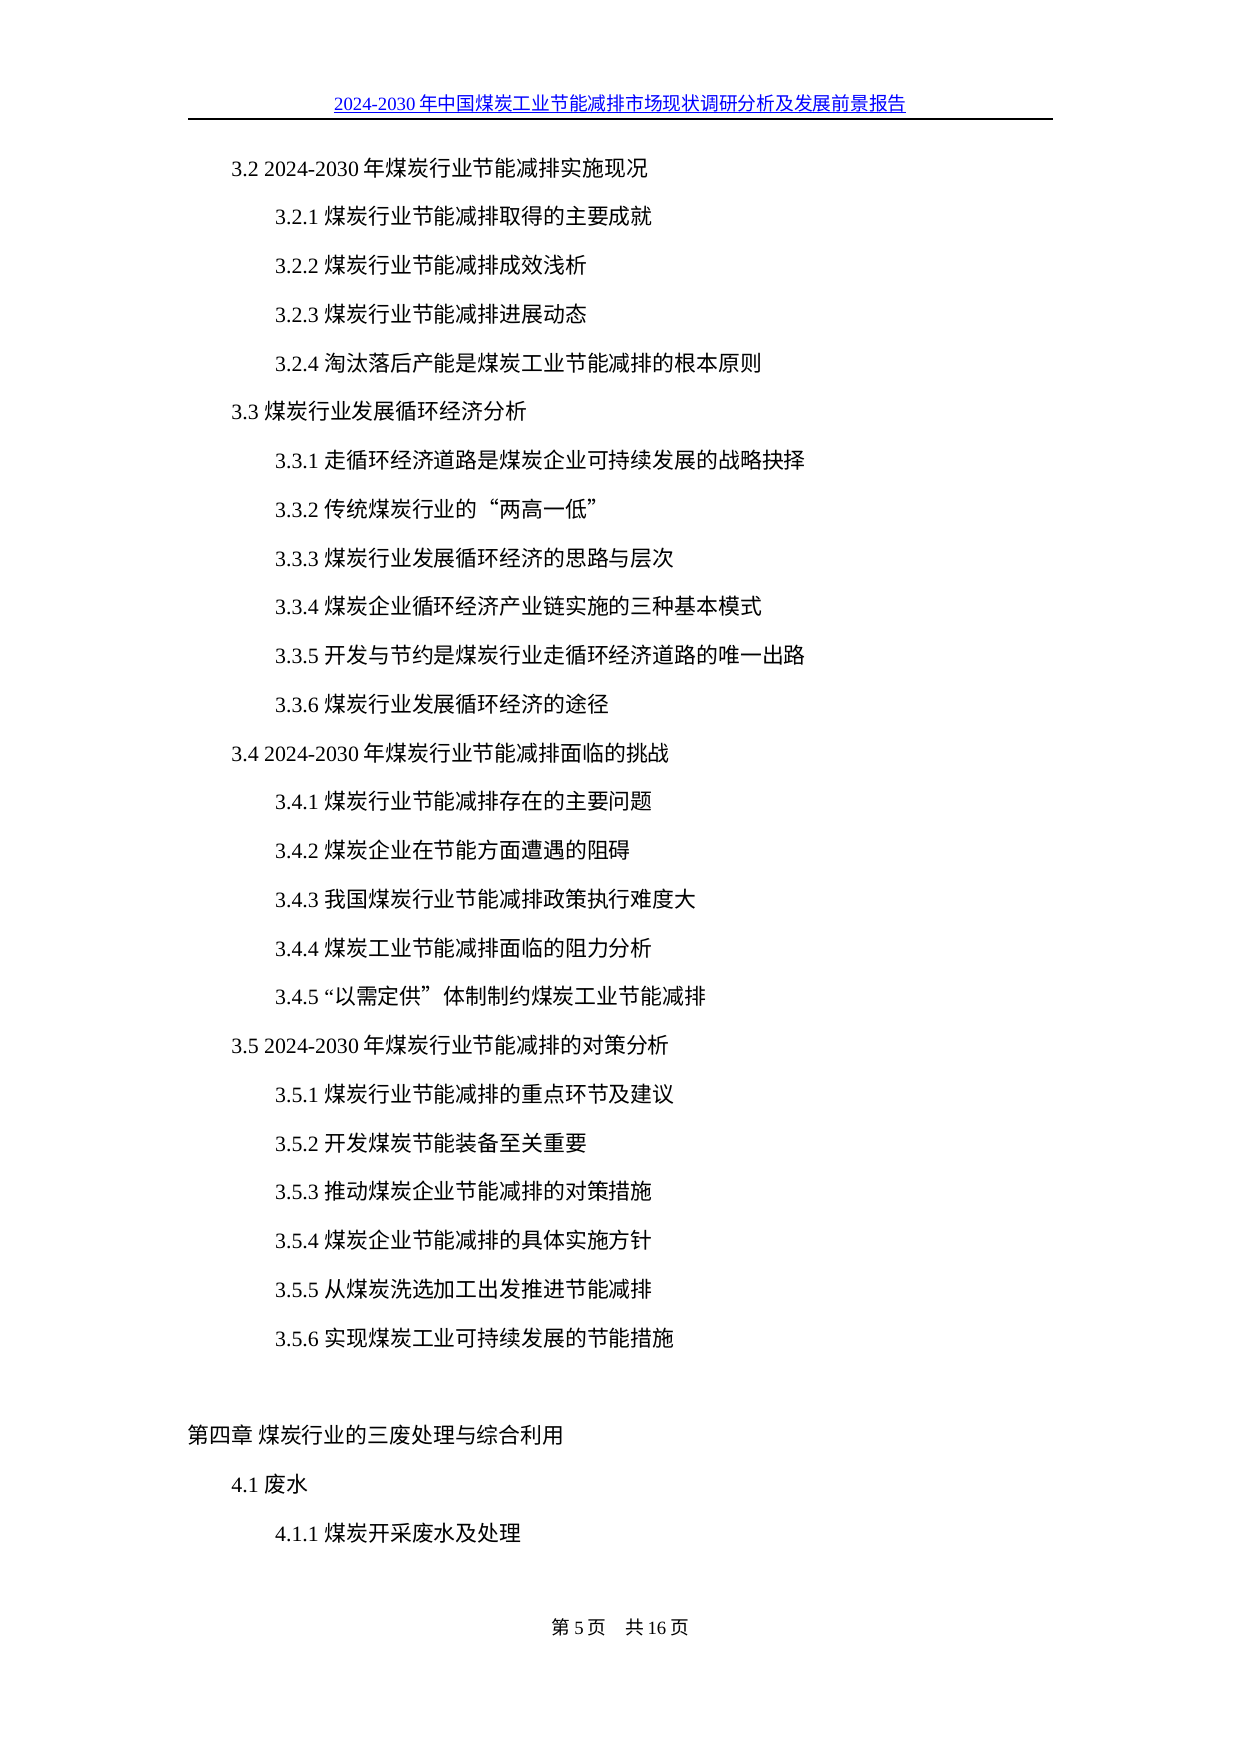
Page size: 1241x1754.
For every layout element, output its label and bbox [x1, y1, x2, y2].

text [187, 150, 1053, 1548]
